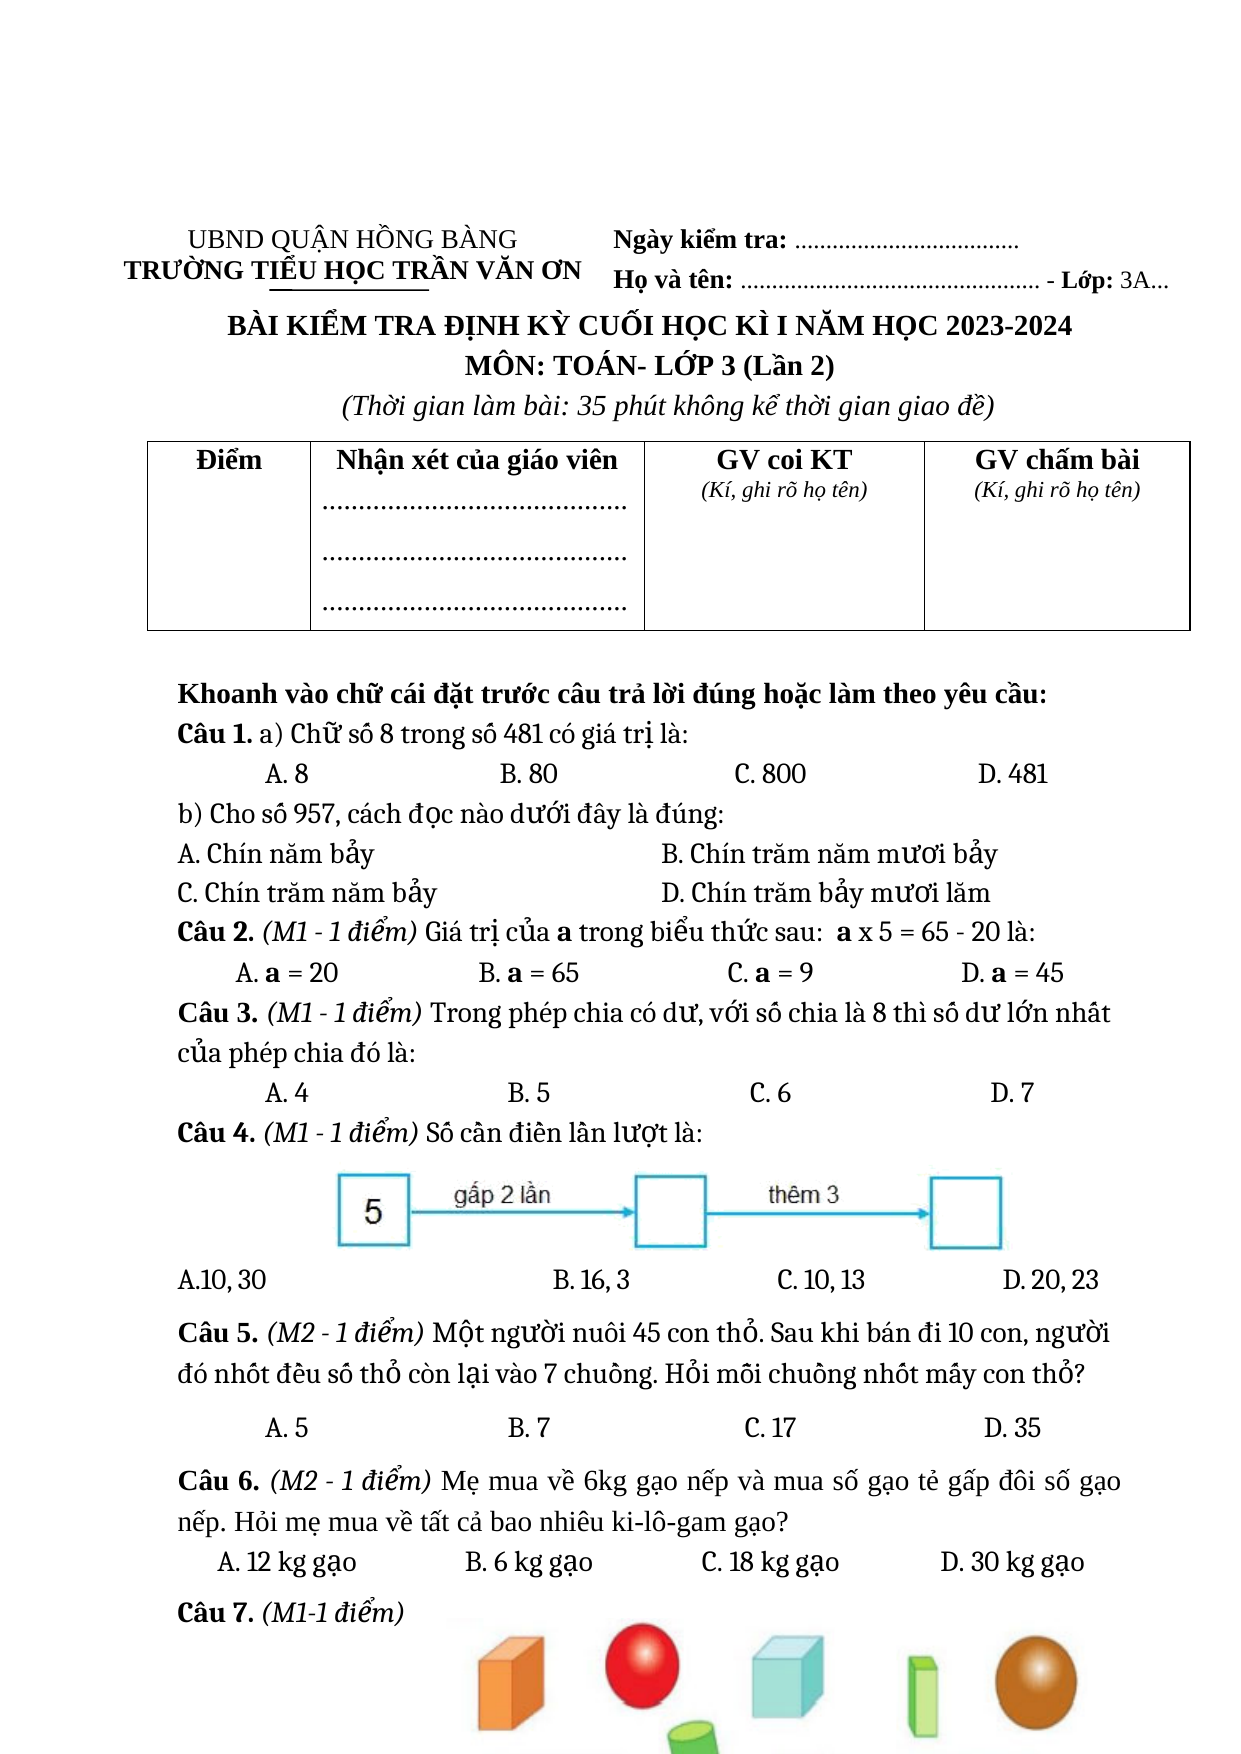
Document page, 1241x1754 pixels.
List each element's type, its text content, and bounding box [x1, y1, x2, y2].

table_header A. 5 [166, 1411, 408, 1451]
table_header A. 4 [166, 1076, 408, 1116]
text Câu 6. (M2 - 1 điểm) Mẹ mua về 6kg gạo nếp và mua số gạo tẻ gấp đôi số gạo nếp. Hỏi mẹ mua về tất cả bao nhiêu ki-lô-gam gạo? [177, 1463, 1122, 1538]
text MÔN: TOÁN- LỚP 3 (Lần 2) [177, 348, 1122, 382]
table_header Điểm [148, 442, 310, 630]
text b) Cho số 957, cách đọc nào dưới đây là đúng: [177, 797, 1122, 830]
table_header B. 6 kg gạo [408, 1545, 649, 1584]
table_header C. 800 [650, 758, 891, 797]
table_header A. 12 kg gạo [166, 1545, 408, 1584]
table_header C. 6 [650, 1076, 891, 1116]
table_header B. Chín trăm năm mươi bảy [650, 837, 1133, 876]
table_header GV coi KT (Kí, ghi rõ họ tên) [645, 442, 924, 630]
table_header D. a = 45 [891, 956, 1133, 995]
table_header D. 481 [891, 758, 1133, 797]
text Câu 5. (M2 - 1 điểm) Một người nuôi 45 con thỏ. Sau khi bán đi 10 con, người đó nhốt đều số thỏ còn lại vào 7 chuồng. Hỏi mỗi chuồng nhốt mấy con thỏ? [177, 1316, 1122, 1390]
table_header A. a = 20 [166, 956, 408, 995]
table_header C. 18 kg gạo [650, 1545, 891, 1584]
text BÀI KIỂM TRA ĐỊNH KỲ CUỐI HỌC KÌ I NĂM HỌC 2023-2024 [177, 308, 1122, 342]
text A.10, 30 B. 16, 3 C. 10, 13 D. 20, 23 [177, 1263, 1122, 1297]
picture [314, 1157, 1019, 1257]
table_header GV chấm bài (Kí, ghi rõ họ tên) [925, 442, 1189, 630]
table_cell D. Chín trăm bảy mươi lăm [650, 876, 1133, 916]
table_header C. 17 [650, 1411, 891, 1451]
table_header C. a = 9 [650, 956, 891, 995]
text Câu 2. (M1 - 1 điểm) Giá trị của a trong biểu thức sau: a x 5 = 65 - 20 là: [177, 916, 1122, 949]
text Khoanh vào chữ cái đặt trước câu trả lời đúng hoặc làm theo yêu cầu: [177, 676, 1122, 710]
table_header B. 7 [408, 1411, 649, 1451]
table_header D. 35 [891, 1411, 1133, 1451]
table_header B. 80 [408, 758, 649, 797]
text Câu 4. (M1 - 1 điểm) Số cần điền lần lượt là: [177, 1116, 1122, 1149]
table_header Ngày kiểm tra: .................................... Họ và tên: ................................................ - Lớp: 3A... [602, 223, 1181, 302]
table_header A. 8 [166, 758, 408, 797]
table_cell C. Chín trăm năm bảy [166, 876, 649, 916]
table_header UBND QUẬN HỒNG BÀNG TRƯỜNG TIỂU HỌC TRẦN VĂN ƠN [103, 223, 602, 302]
picture [446, 1618, 1094, 1754]
table_header B. a = 65 [408, 956, 649, 995]
text (Thời gian làm bài: 35 phút không kể thời gian giao đề) [177, 388, 1122, 422]
table_header A. Chín năm bảy [166, 837, 649, 876]
text Câu 3. (M1 - 1 điểm) Trong phép chia có dư, với số chia là 8 thì số dư lớn nhất của phép chia đó là: [177, 995, 1122, 1070]
text Câu 1. a) Chữ số 8 trong số 481 có giá trị là: [177, 717, 1122, 751]
table_header B. 5 [408, 1076, 649, 1116]
table_header D. 30 kg gạo [891, 1545, 1133, 1584]
table_header Nhận xét của giáo viên .......................................... .......................................... .......................................... [311, 442, 644, 630]
table_header D. 7 [891, 1076, 1133, 1116]
text Câu 7. (M1-1 điểm) [177, 1596, 1122, 1630]
